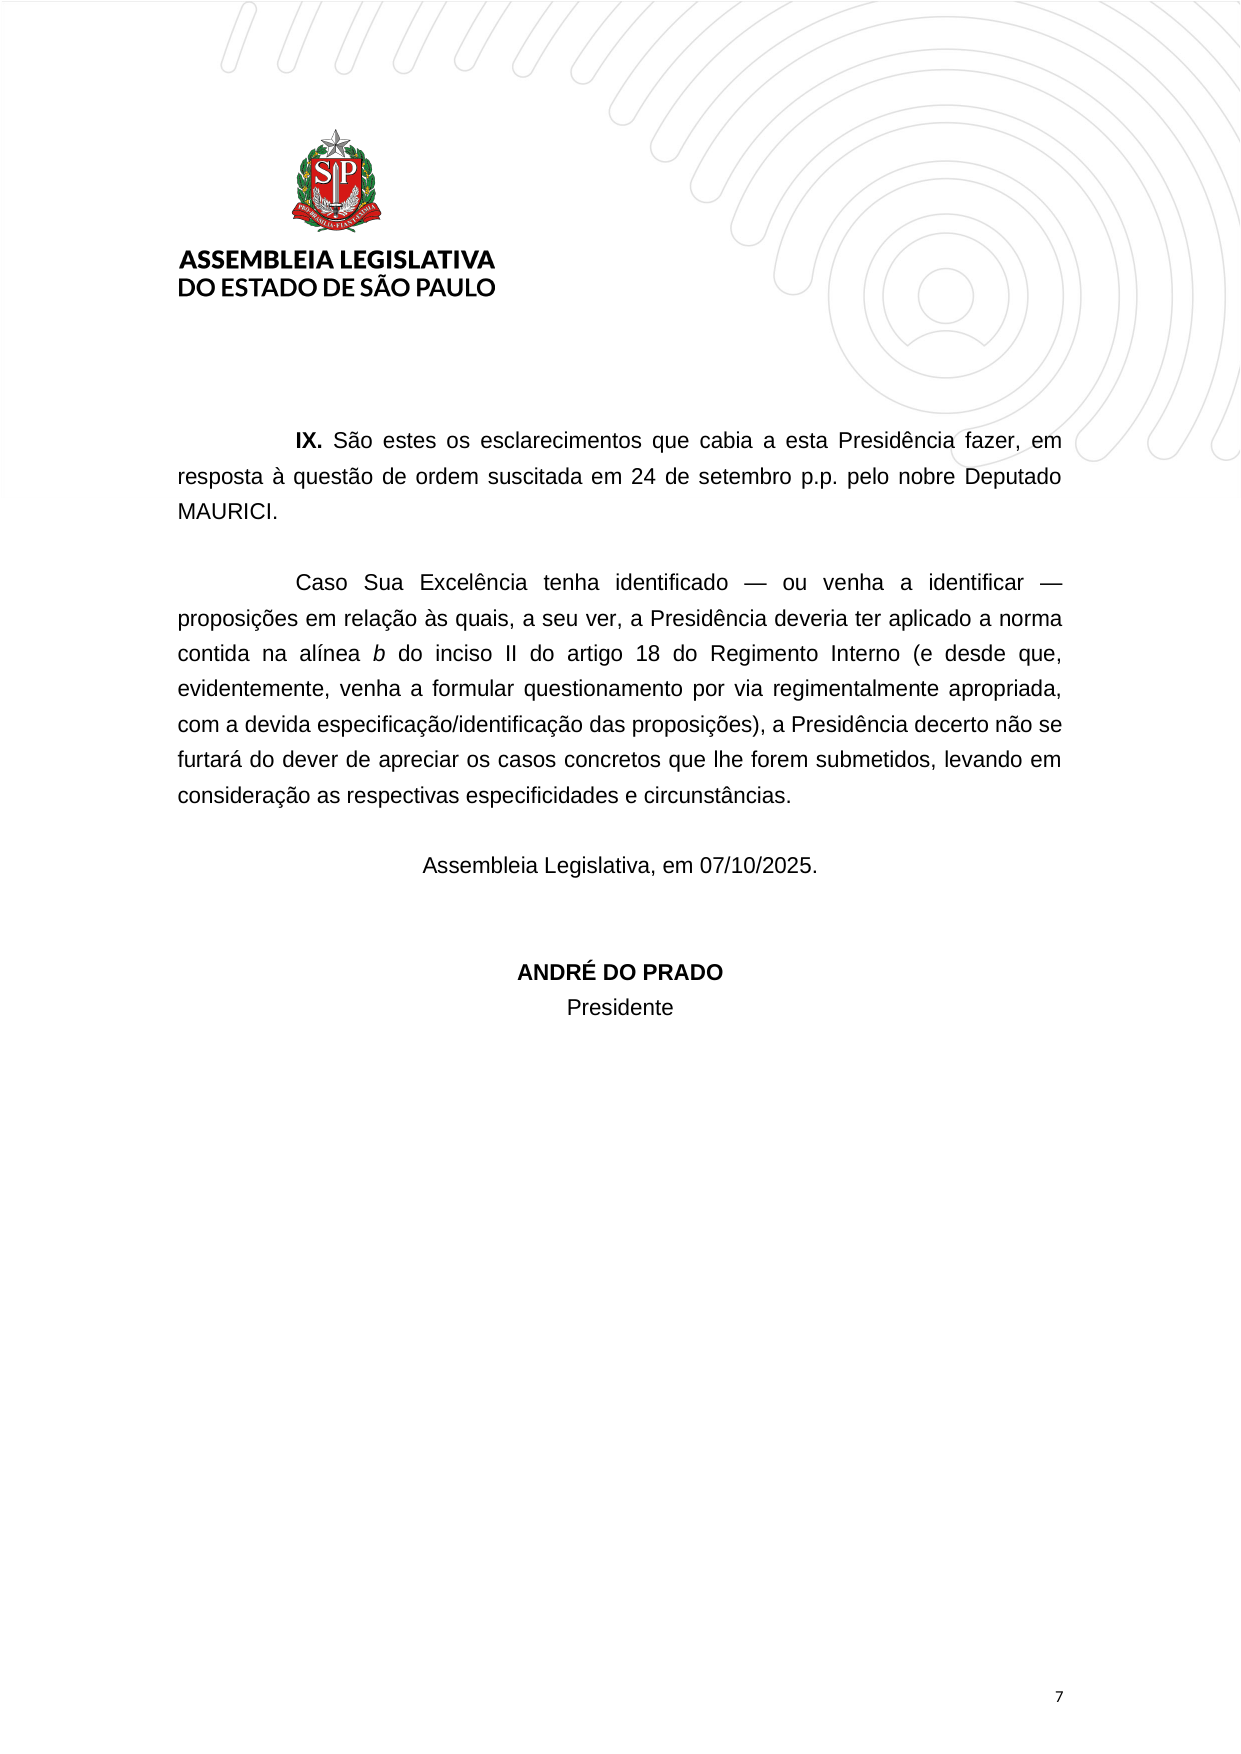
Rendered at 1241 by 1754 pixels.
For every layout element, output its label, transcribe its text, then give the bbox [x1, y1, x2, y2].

text IX. São estes os esclarecimentos que cabia a esta Presidência fazer, em resposta à questão de ordem suscitada em 24 de setembro p.p. pelo nobre Deputado MAURICI. [177, 421, 1063, 527]
text Presidente [177, 987, 1063, 1023]
picture [1, 1, 1241, 498]
text Caso Sua Excelência tenha identificado — ou venha a identificar — proposições em relação às quais, a seu ver, a Presidência deveria ter aplicado a norma contida na alínea b do inciso II do artigo 18 do Regimento Interno (e desde que, evidentemente, venha a formular questionamento por via regimentalmente apropriada, com a devida especificação/identificação das proposições), a Presidência decerto não se furtará do dever de apreciar os casos concretos que lhe forem submetidos, levando em consideração as respectivas especificidades e circunstâncias. [177, 562, 1063, 810]
text ANDRÉ DO PRADO [177, 952, 1063, 987]
text Assembleia Legislativa, em 07/10/2025. [177, 846, 1063, 881]
